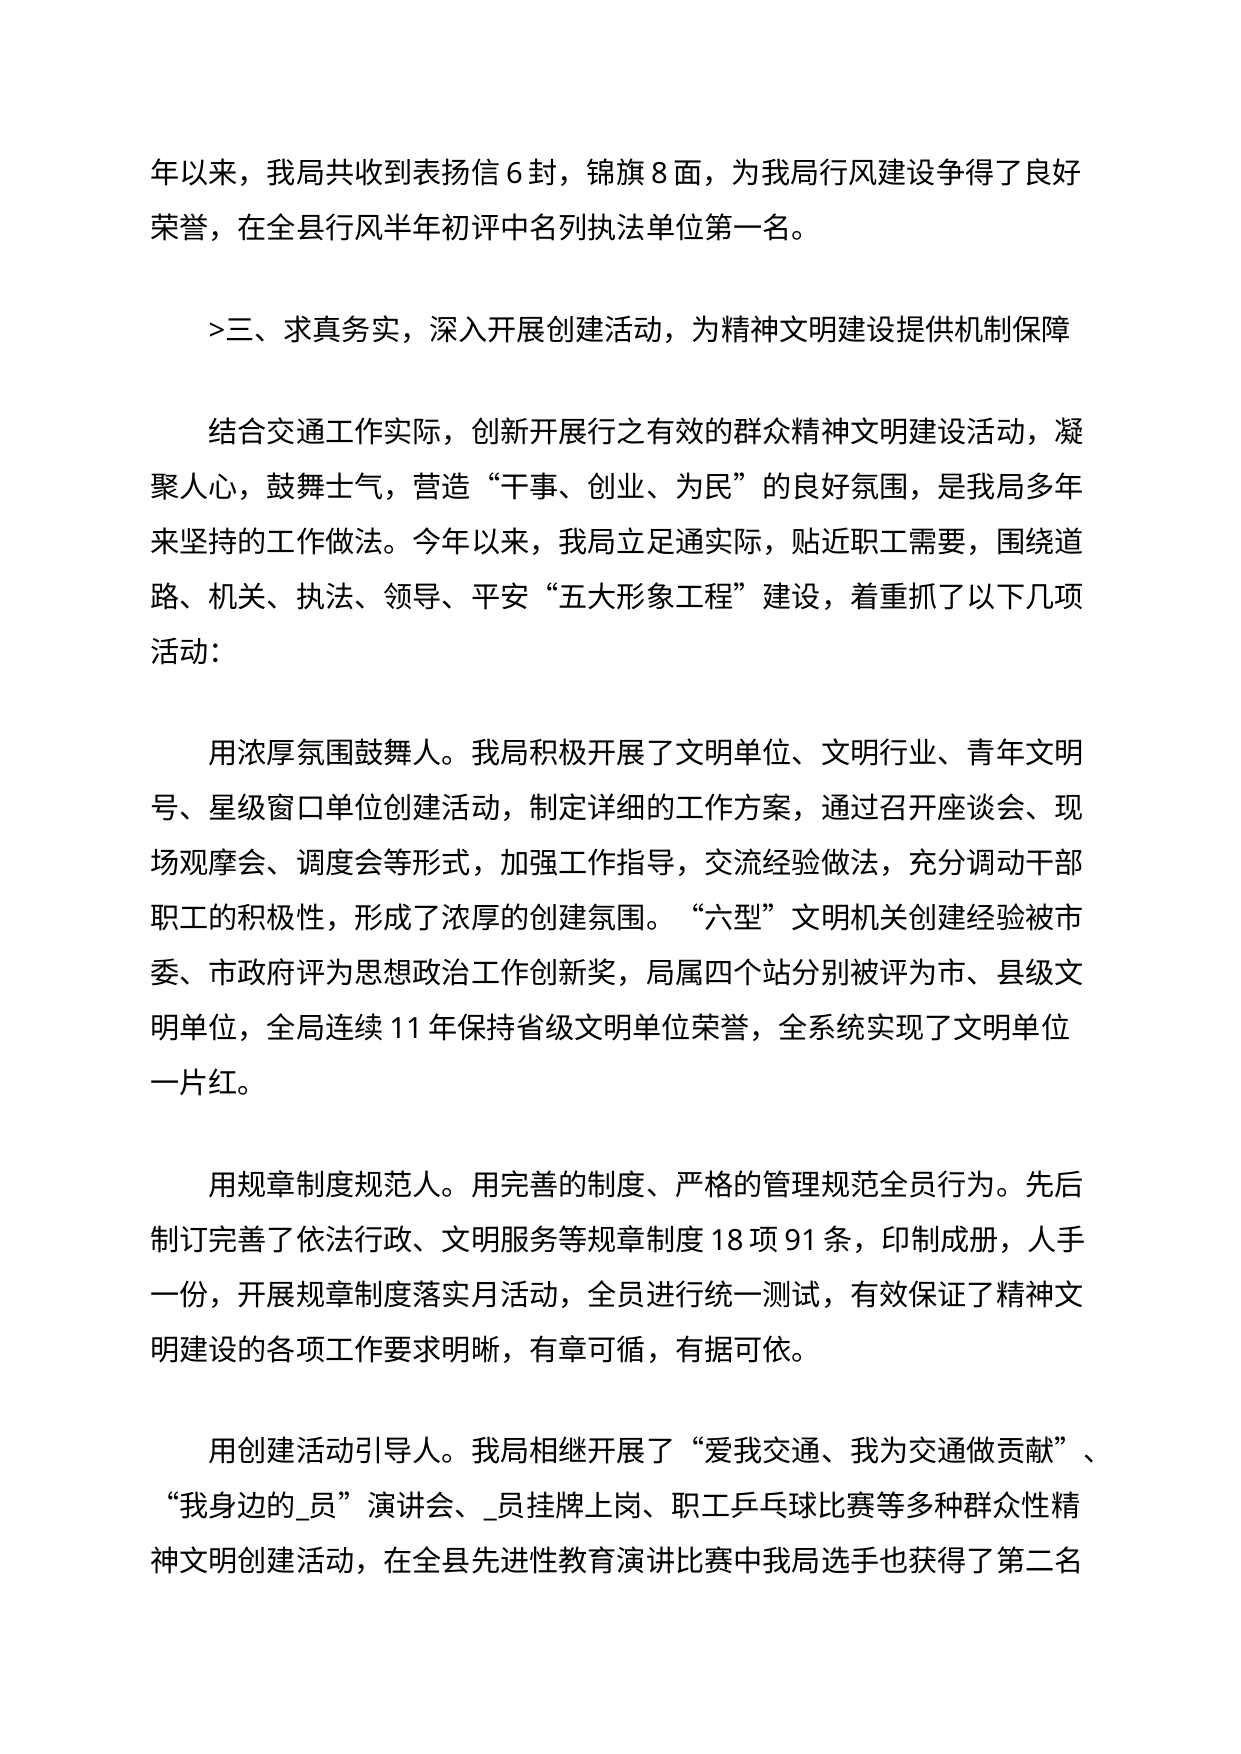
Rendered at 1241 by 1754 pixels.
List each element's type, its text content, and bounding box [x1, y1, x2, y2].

text >三、求真务实，深入开展创建活动，为精神文明建设提供机制保障 [150, 307, 1090, 349]
text 结合交通工作实际，创新开展行之有效的群众精神文明建设活动，凝聚人心，鼓舞士气，营造“干事、创业、为民”的良好氛围，是我局多年来坚持的工作做法。今年以来，我局立足通实际，贴近职工需要，围绕道路、机关、执法、领导、平安“五大形象工程”建设，着重抓了以下几项活动： [150, 409, 1090, 671]
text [150, 150, 1090, 247]
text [150, 1428, 1090, 1580]
text 用浓厚氛围鼓舞人。我局积极开展了文明单位、文明行业、青年文明号、星级窗口单位创建活动，制定详细的工作方案，通过召开座谈会、现场观摩会、调度会等形式，加强工作指导，交流经验做法，充分调动干部职工的积极性，形成了浓厚的创建氛围。“六型”文明机关创建经验被市委、市政府评为思想政治工作创新奖，局属四个站分别被评为市、县级文明单位，全局连续11年保持省级文明单位荣誉，全系统实现了文明单位一片红。 [150, 730, 1090, 1102]
text 用规章制度规范人。用完善的制度、严格的管理规范全员行为。先后制订完善了依法行政、文明服务等规章制度18项91条，印制成册，人手一份，开展规章制度落实月活动，全员进行统一测试，有效保证了精神文明建设的各项工作要求明晰，有章可循，有据可依。 [150, 1161, 1090, 1368]
